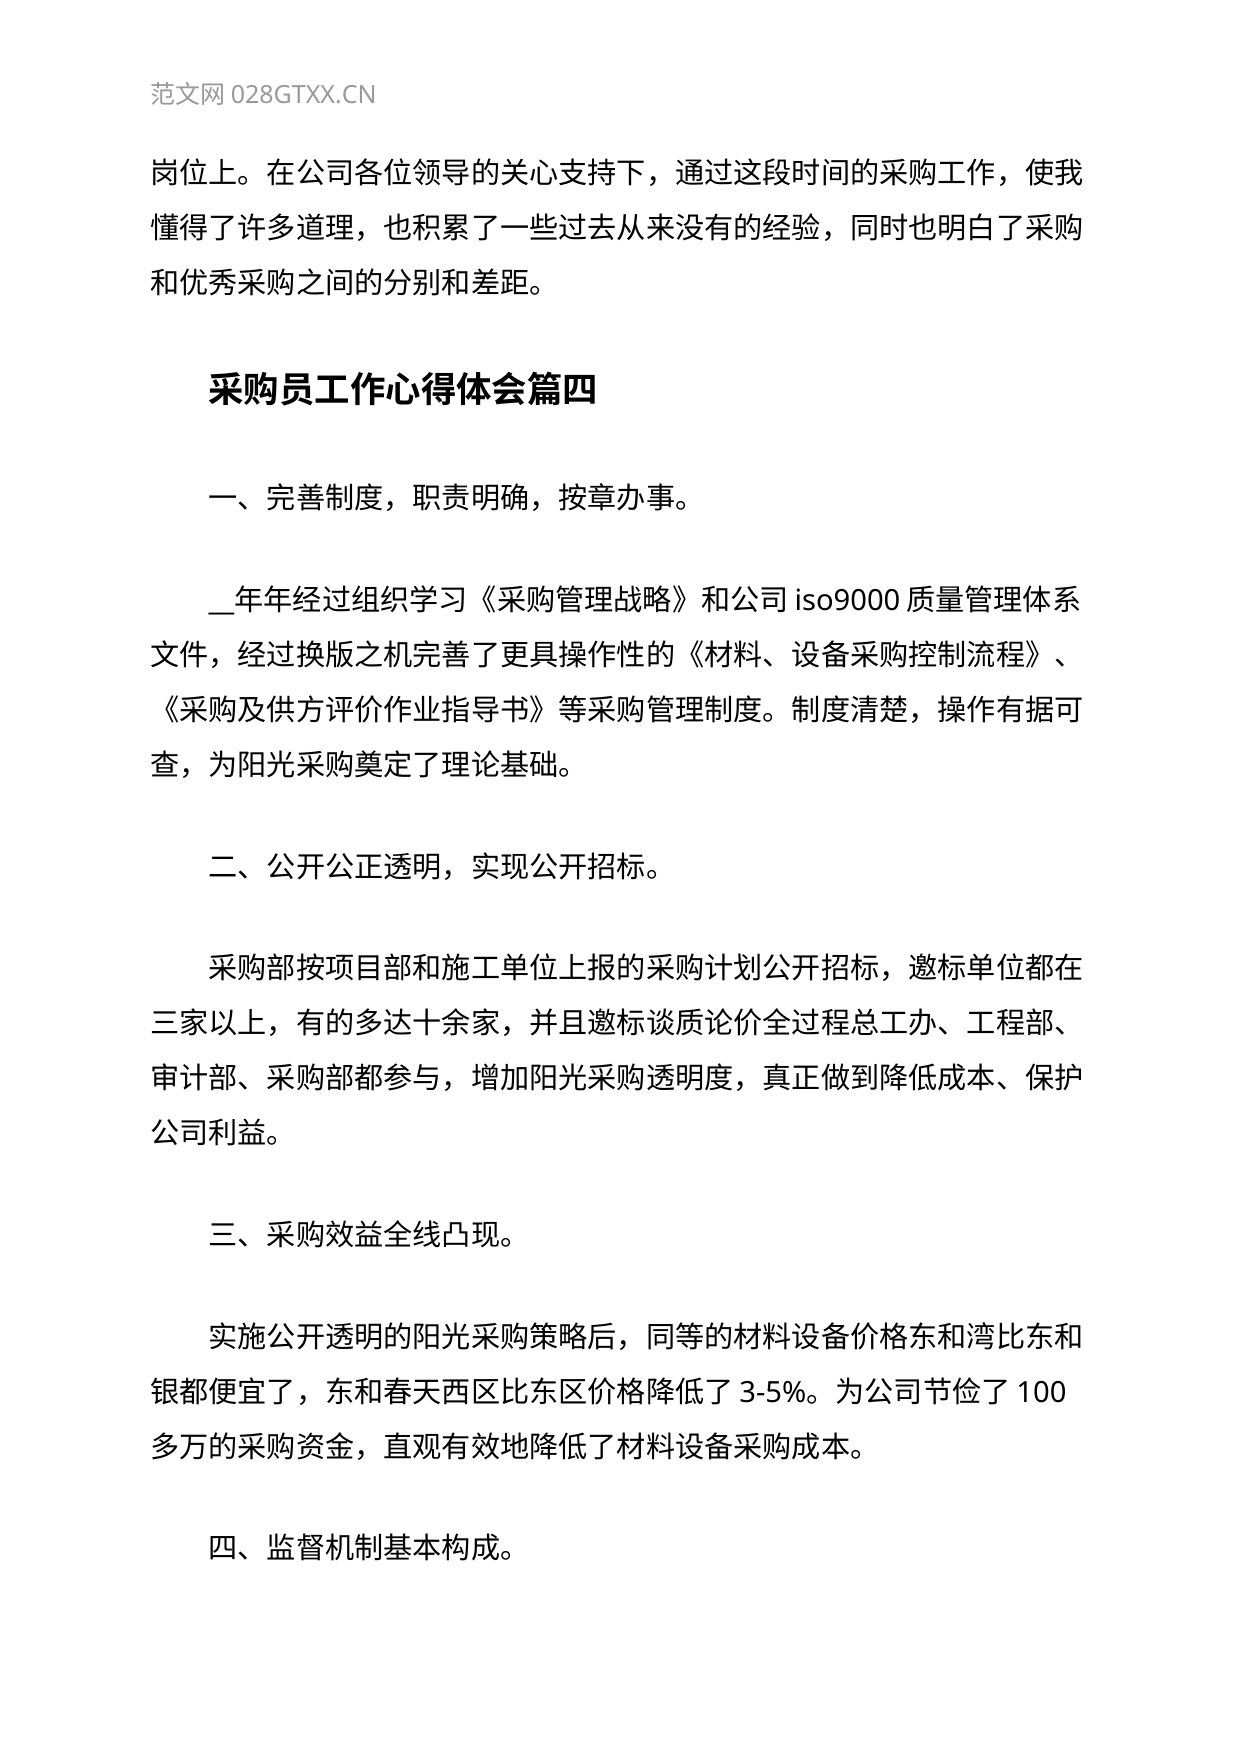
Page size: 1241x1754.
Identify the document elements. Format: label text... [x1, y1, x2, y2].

text 实施公开透明的阳光采购策略后，同等的材料设备价格东和湾比东和银都便宜了，东和春天西区比东区价格降低了3-5%。为公司节俭了100多万的采购资金，直观有效地降低了材料设备采购成本。 [150, 1313, 1090, 1466]
text 采购部按项目部和施工单位上报的采购计划公开招标，邀标单位都在三家以上，有的多达十余家，并且邀标谈质论价全过程总工办、工程部、审计部、采购部都参与，增加阳光采购透明度，真正做到降低成本、保护公司利益。 [150, 945, 1090, 1152]
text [150, 150, 1090, 302]
text 一、完善制度，职责明确，按章办事。 [150, 475, 1090, 517]
text 二、公开公正透明，实现公开招标。 [150, 843, 1090, 886]
text 四、监督机制基本构成。 [150, 1525, 1090, 1567]
text __年年经过组织学习《采购管理战略》和公司iso9000质量管理体系文件，经过换版之机完善了更具操作性的《材料、设备采购控制流程》、《采购及供方评价作业指导书》等采购管理制度。制度清楚，操作有据可查，为阳光采购奠定了理论基础。 [150, 577, 1090, 784]
text 采购员工作心得体会篇四 [150, 362, 1090, 413]
text 三、采购效益全线凸现。 [150, 1212, 1090, 1254]
